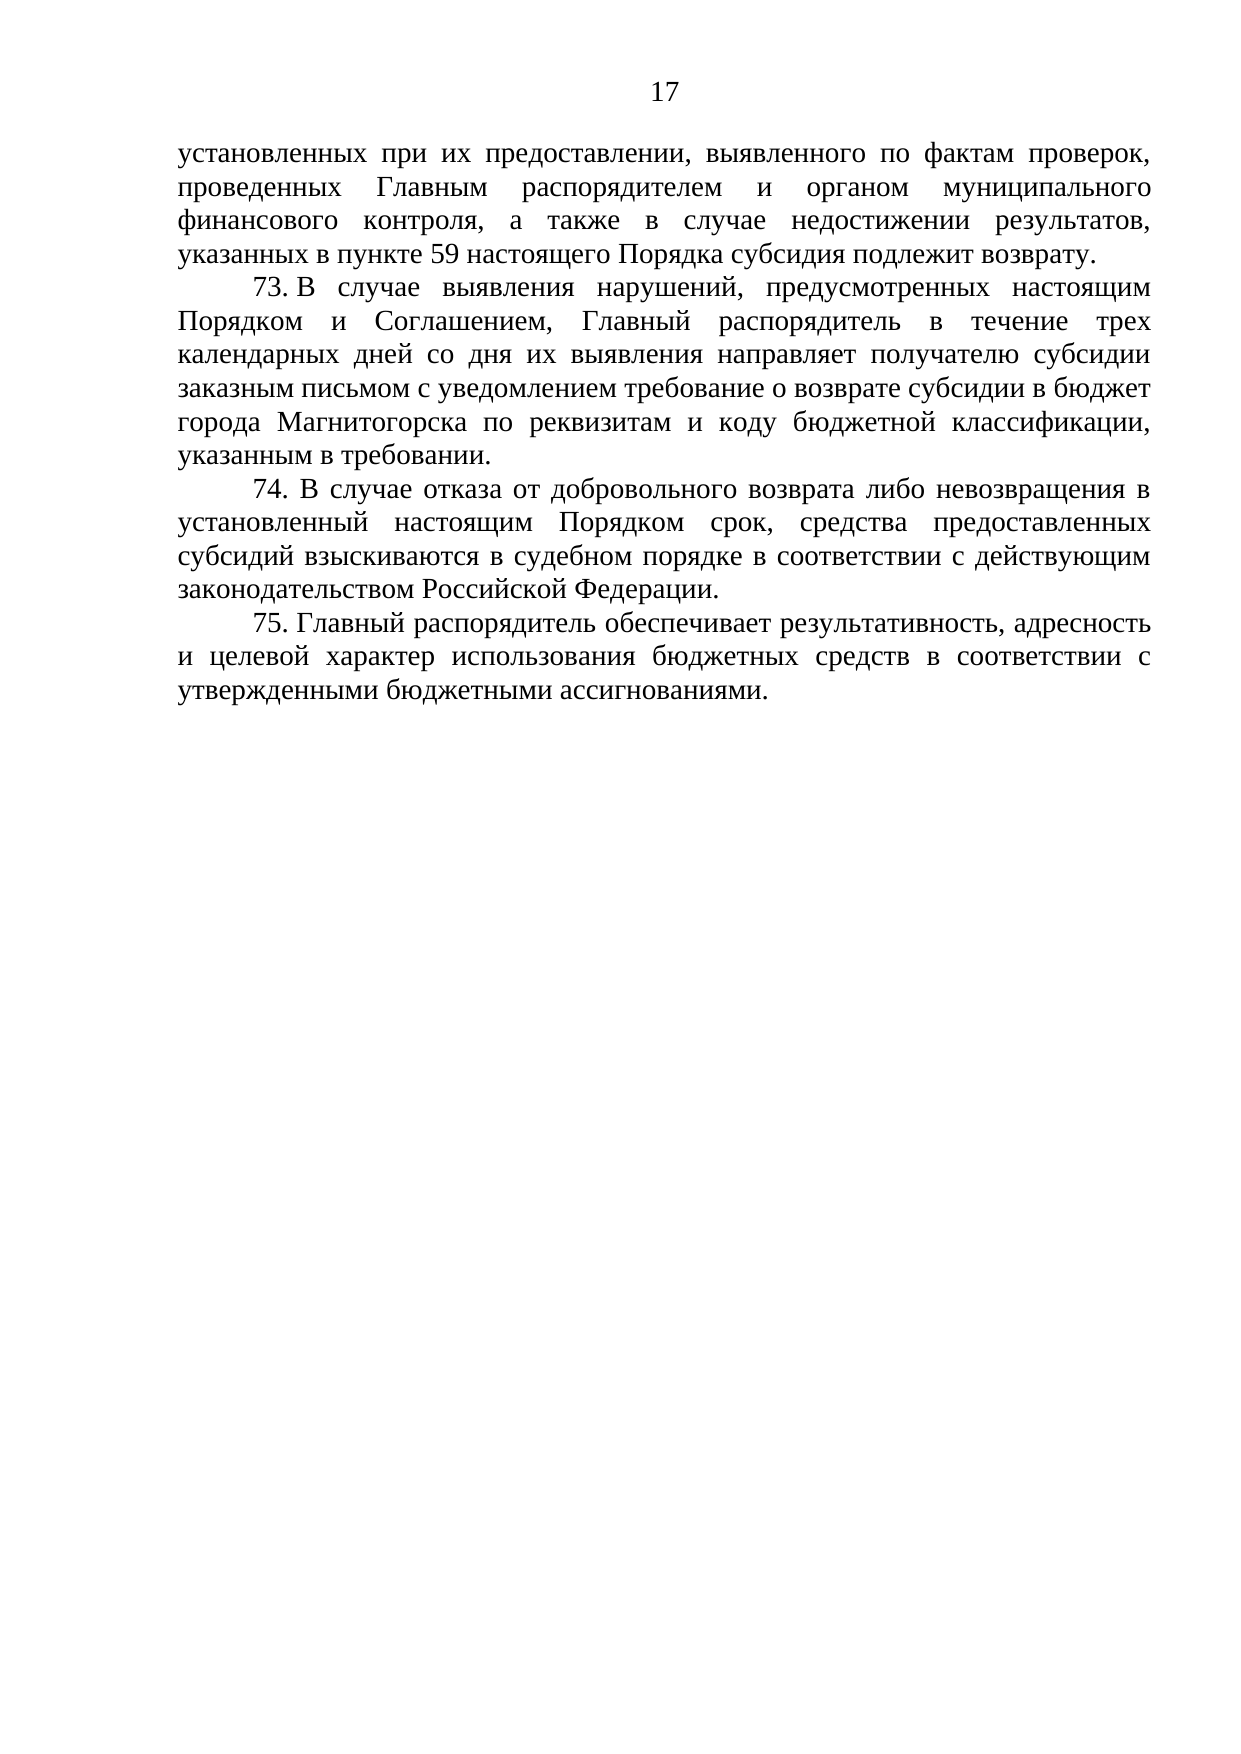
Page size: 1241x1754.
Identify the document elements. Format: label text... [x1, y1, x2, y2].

text 74. В случае отказа от добровольного возврата либо невозвращения в установленный настоящим Порядком срок, средства предоставленных субсидий взыскиваются в судебном порядке в соответствии с действующим законодательством Российской Федерации. [177, 471, 1152, 605]
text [177, 135, 1152, 269]
text 75. Главный распорядитель обеспечивает результативность, адресность и целевой характер использования бюджетных средств в соответствии с утвержденными бюджетными ассигнованиями. [177, 605, 1152, 706]
text 73. В случае выявления нарушений, предусмотренных настоящим Порядком и Соглашением, Главный распорядитель в течение трех календарных дней со дня их выявления направляет получателю субсидии заказным письмом с уведомлением требование о возврате субсидии в бюджет города Магнитогорска по реквизитам и коду бюджетной классификации, указанным в требовании. [177, 269, 1152, 471]
